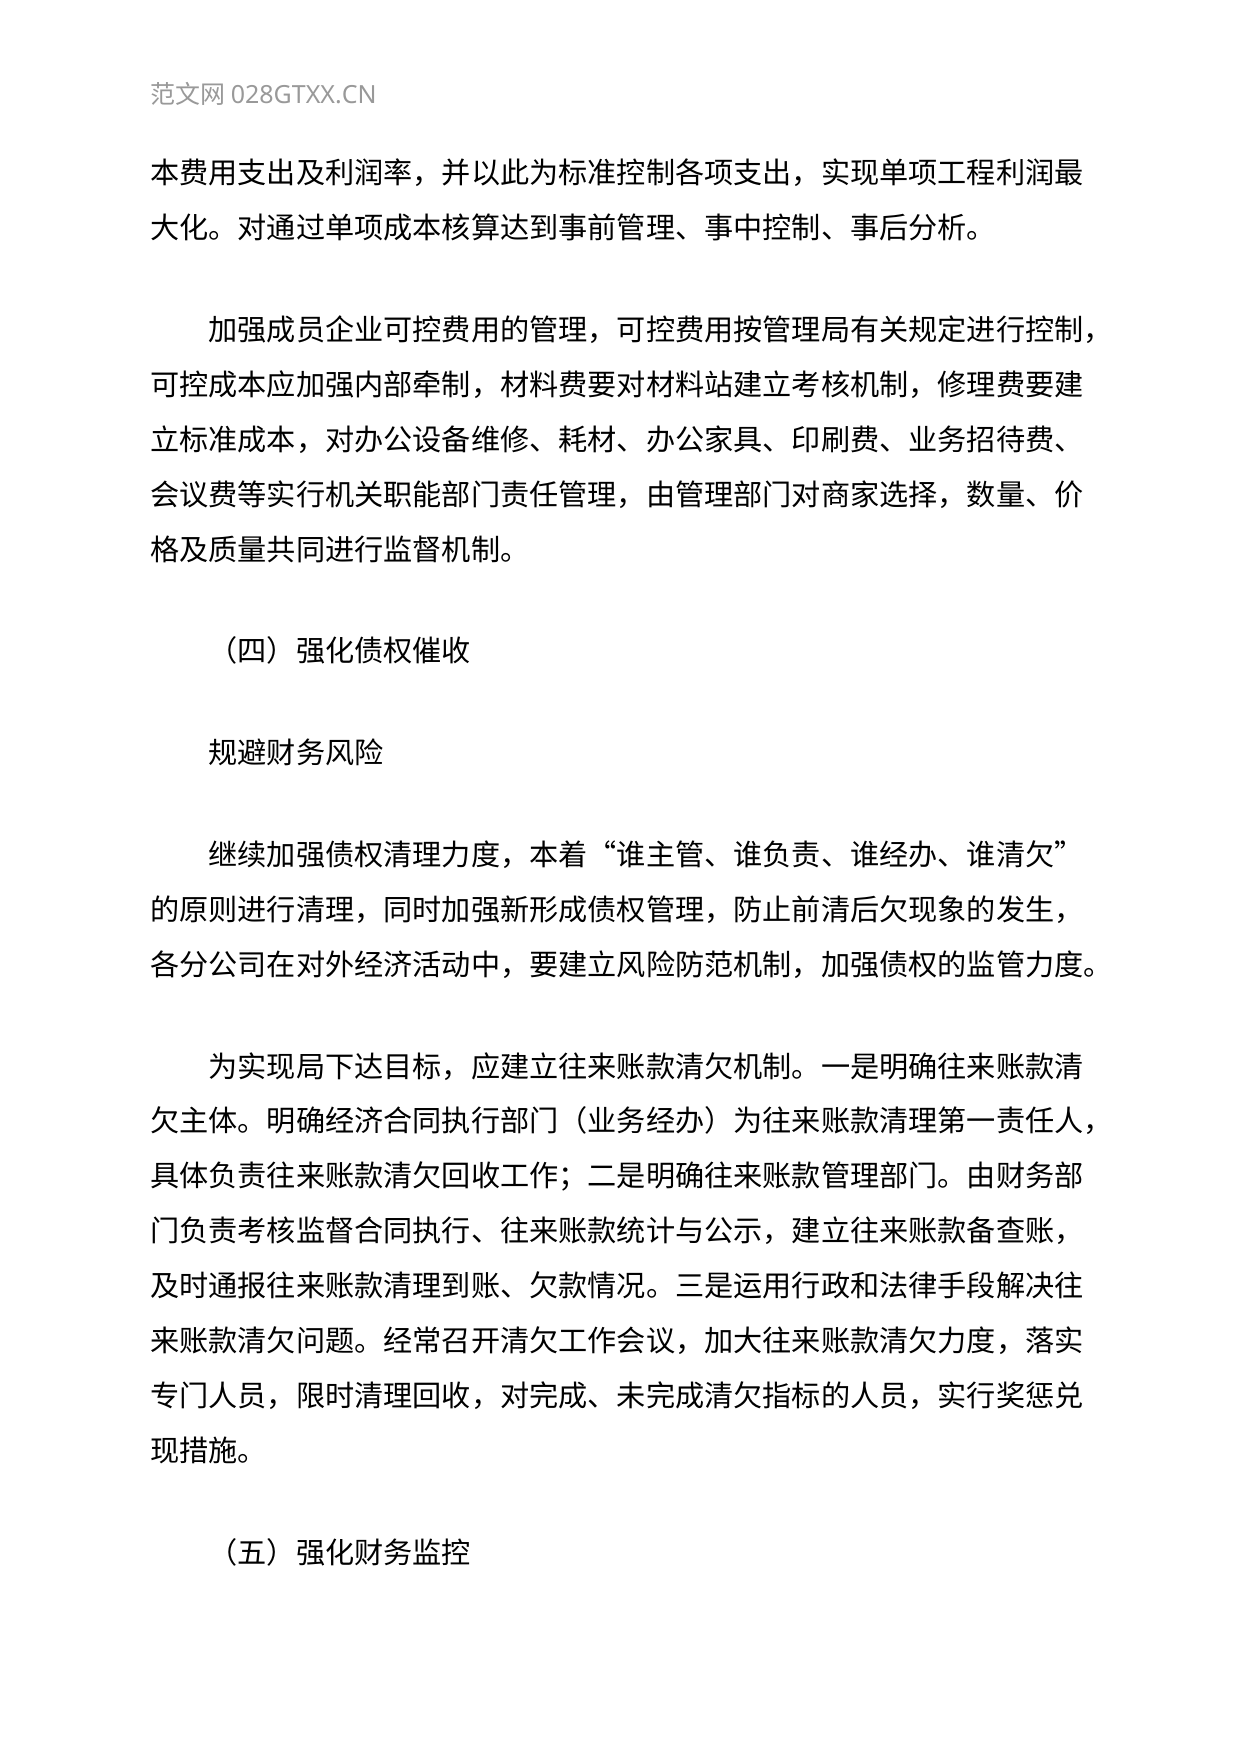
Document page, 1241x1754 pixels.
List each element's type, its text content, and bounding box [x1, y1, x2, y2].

text 加强成员企业可控费用的管理，可控费用按管理局有关规定进行控制，可控成本应加强内部牵制，材料费要对材料站建立考核机制，修理费要建立标准成本，对办公设备维修、耗材、办公家具、印刷费、业务招待费、会议费等实行机关职能部门责任管理，由管理部门对商家选择，数量、价格及质量共同进行监督机制。 [150, 307, 1090, 568]
text 继续加强债权清理力度，本着“谁主管、谁负责、谁经办、谁清欠”的原则进行清理，同时加强新形成债权管理，防止前清后欠现象的发生，各分公司在对外经济活动中，要建立风险防范机制，加强债权的监管力度。 [150, 832, 1090, 984]
text （四）强化债权催收 [150, 628, 1090, 670]
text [150, 150, 1090, 247]
text 规避财务风险 [150, 730, 1090, 772]
text 为实现局下达目标，应建立往来账款清欠机制。一是明确往来账款清欠主体。明确经济合同执行部门（业务经办）为往来账款清理第一责任人，具体负责往来账款清欠回收工作；二是明确往来账款管理部门。由财务部门负责考核监督合同执行、往来账款统计与公示，建立往来账款备查账，及时通报往来账款清理到账、欠款情况。三是运用行政和法律手段解决往来账款清欠问题。经常召开清欠工作会议，加大往来账款清欠力度，落实专门人员，限时清理回收，对完成、未完成清欠指标的人员，实行奖惩兑现措施。 [150, 1043, 1090, 1470]
text （五）强化财务监控 [150, 1529, 1090, 1571]
